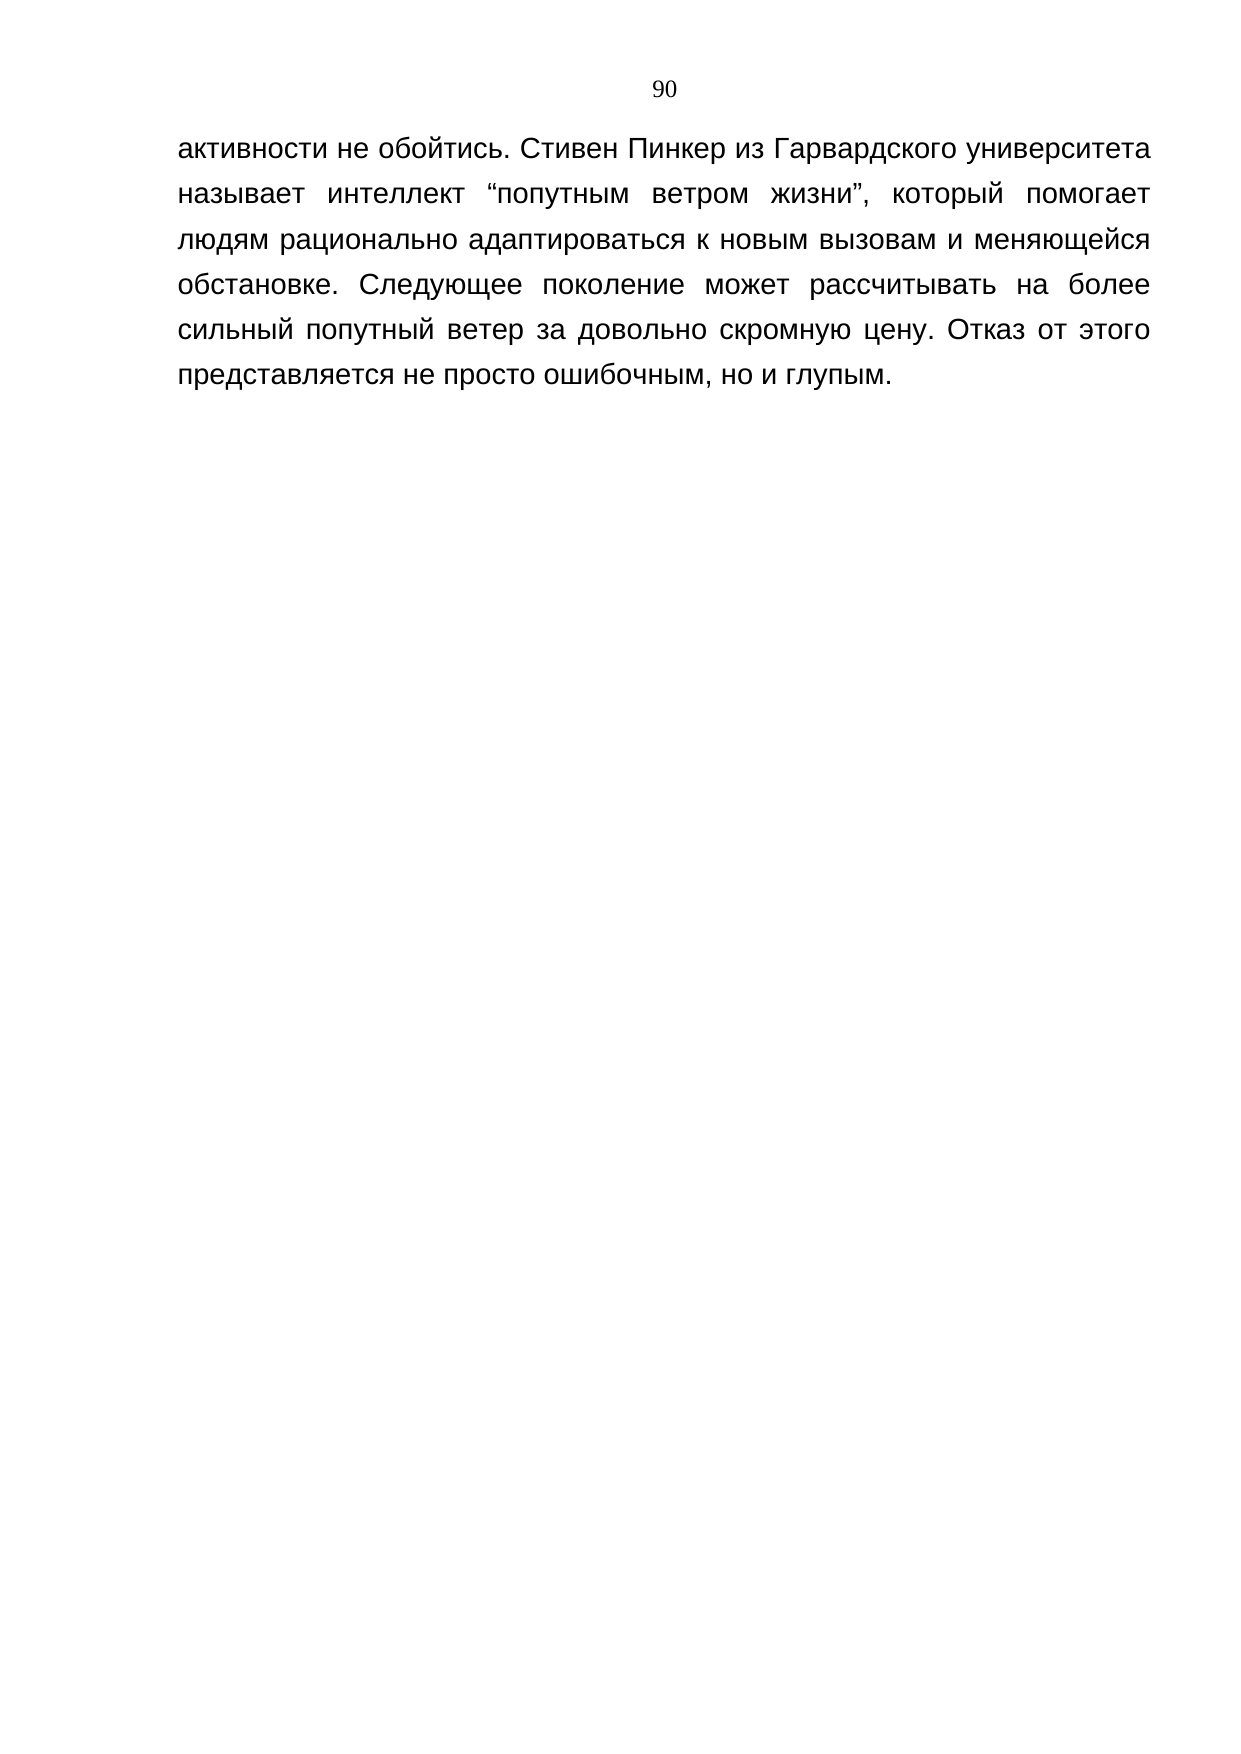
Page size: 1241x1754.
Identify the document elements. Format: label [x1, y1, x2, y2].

text [177, 131, 1152, 391]
